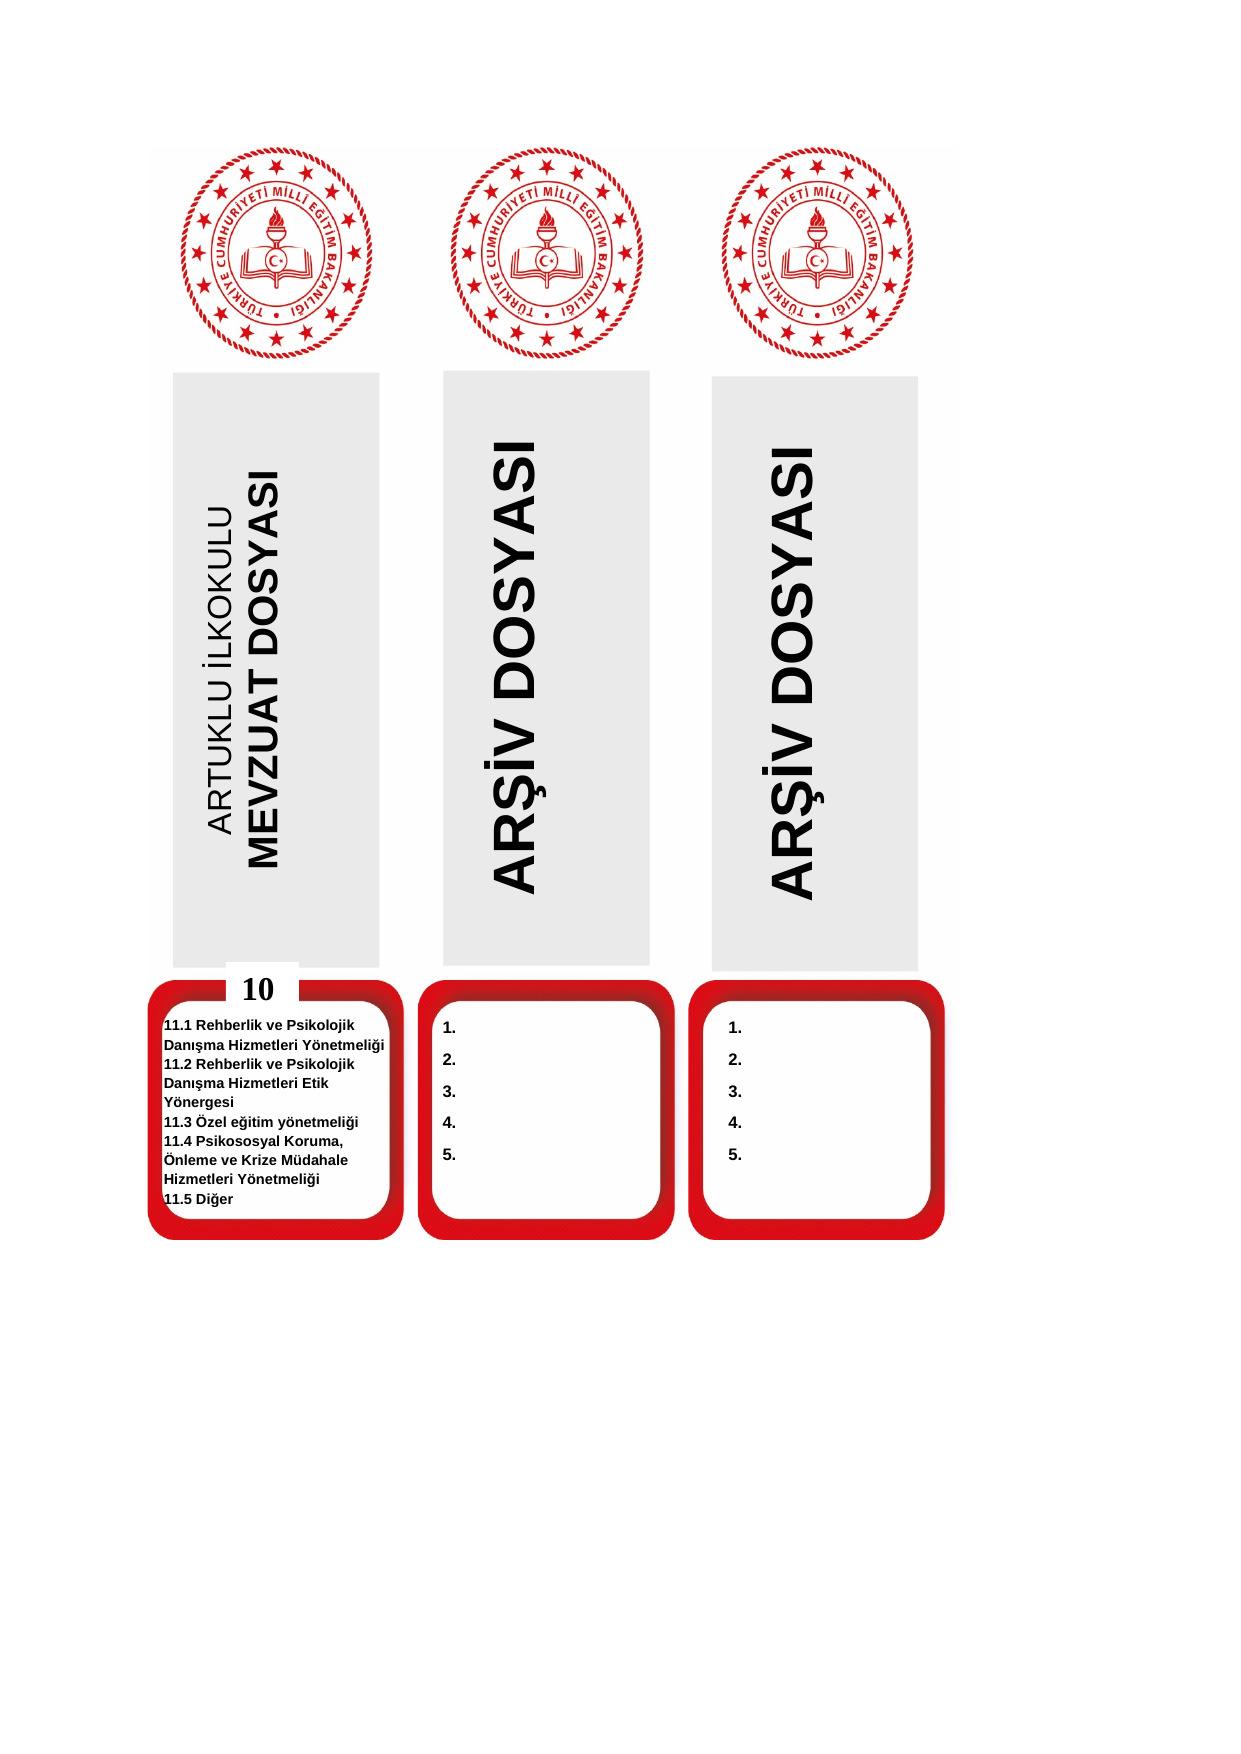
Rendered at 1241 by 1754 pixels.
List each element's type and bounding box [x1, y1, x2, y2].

picture [147, 147, 959, 1240]
